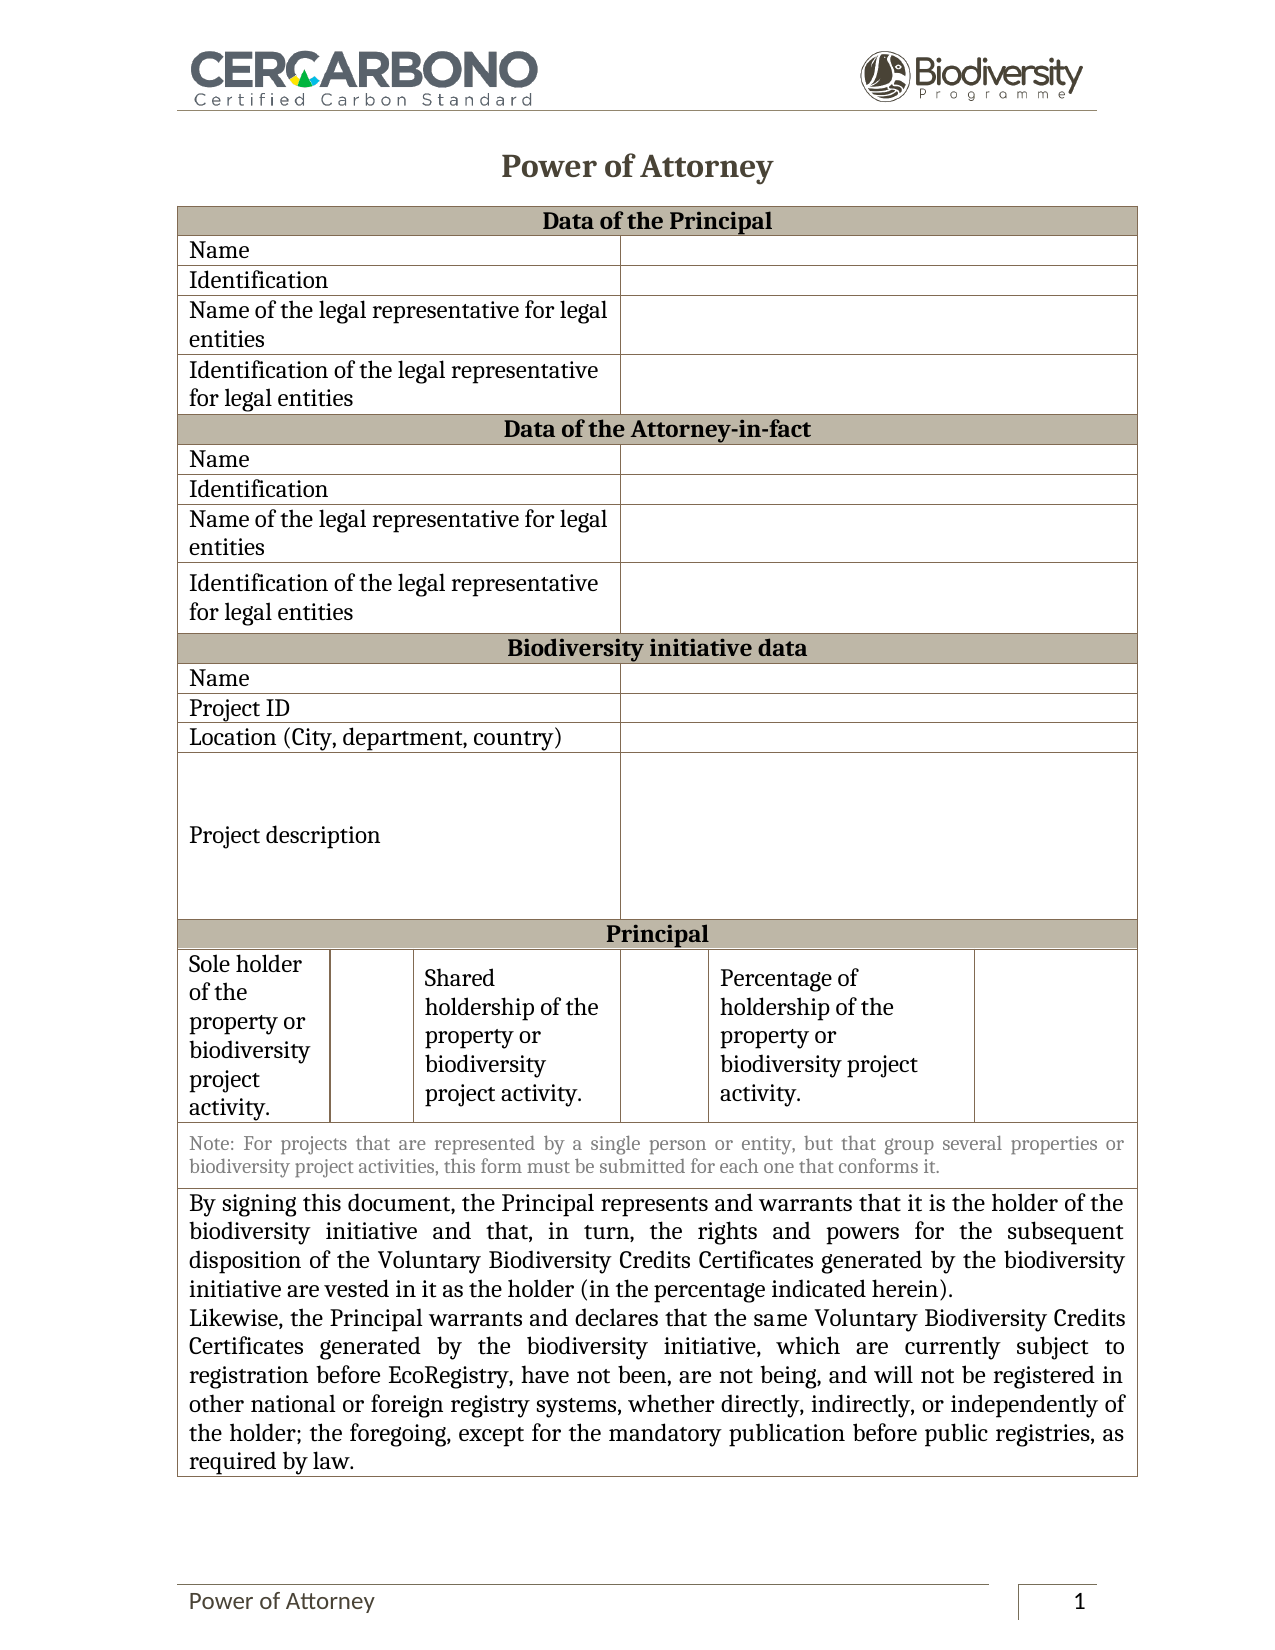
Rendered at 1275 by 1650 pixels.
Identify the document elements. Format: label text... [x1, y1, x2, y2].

table_cell Identification of the legal representative for legal entities [178, 355, 620, 414]
table_cell Project description [178, 753, 620, 919]
picture [856, 49, 1086, 105]
table_cell Biodiversity initiative data [178, 634, 1137, 663]
table_cell Data of the Attorney-in-fact [178, 415, 1137, 444]
table_cell [621, 355, 1137, 414]
picture [188, 44, 539, 110]
table_cell Note: For projects that are represented by a single person or entity, but that group several properties or biodiversity project activities, this form must be submitted for each one that conforms it. [178, 1123, 1137, 1187]
table_cell [621, 723, 1137, 752]
table_cell Sole holder of the property or biodiversity project activity. [178, 950, 329, 1122]
table_cell Name of the legal representative for legal entities [178, 505, 620, 562]
table_cell [621, 296, 1137, 353]
table_cell Name [178, 445, 620, 474]
table_cell [621, 563, 1137, 633]
table_cell [621, 236, 1137, 265]
text Power of Attorney [177, 148, 1098, 186]
table_cell Name [178, 664, 620, 692]
table_cell [621, 753, 1137, 919]
table_header Data of the Principal [178, 207, 1137, 235]
table_cell Location (City, department, country) [178, 723, 620, 752]
table_cell Identification of the legal representative for legal entities [178, 563, 620, 633]
table_cell Shared holdership of the property or biodiversity project activity. [414, 950, 620, 1122]
table_cell [621, 505, 1137, 562]
table_cell [621, 950, 708, 1122]
table_cell Identification [178, 266, 620, 295]
table_cell Percentage of holdership of the property or biodiversity project activity. [709, 950, 974, 1122]
table_cell [621, 694, 1137, 722]
table_cell Name [178, 236, 620, 265]
table_cell [331, 950, 413, 1122]
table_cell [178, 1189, 1137, 1476]
table_cell [975, 950, 1137, 1122]
table_cell [621, 445, 1137, 474]
table_cell [621, 664, 1137, 692]
table_cell Project ID [178, 694, 620, 722]
table_cell Principal [178, 920, 1137, 948]
table_cell Name of the legal representative for legal entities [178, 296, 620, 353]
table_cell [621, 475, 1137, 503]
table_cell [621, 266, 1137, 295]
table_cell Identification [178, 475, 620, 503]
